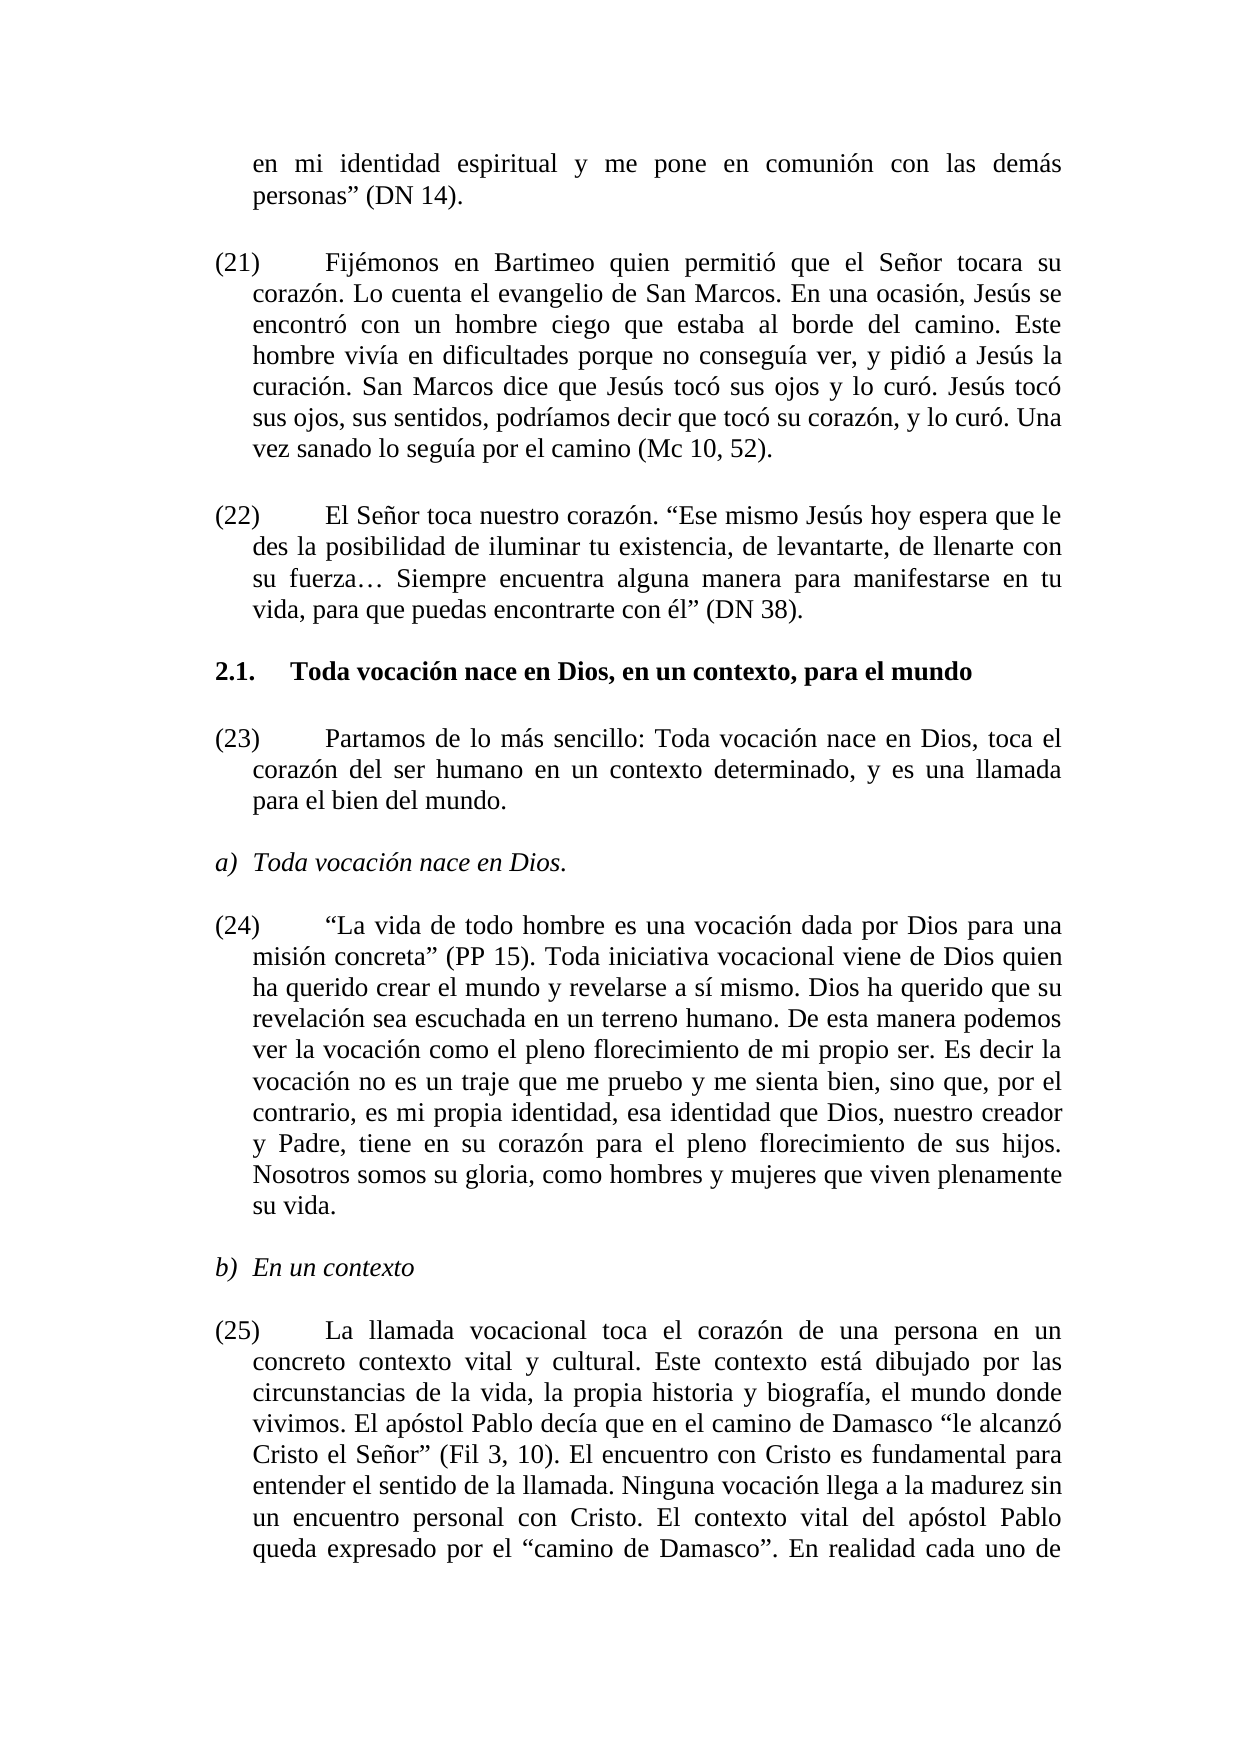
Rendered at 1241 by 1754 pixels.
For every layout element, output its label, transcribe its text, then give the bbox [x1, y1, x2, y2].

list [215, 148, 1063, 210]
list “La vida de todo hombre es una vocación dada por Dios para una misión concreta” (PP 15). Toda iniciativa vocacional viene de Dios quien ha querido crear el mundo y revelarse a sí mismo. Dios ha querido que su revelación sea escuchada en un terreno humano. De esta manera podemos ver la vocación como el pleno florecimiento de mi propio ser. Es decir la vocación no es un traje que me pruebo y me sienta bien, sino que, por el contrario, es mi propia identidad, esa identidad que Dios, nuestro creador y Padre, tiene en su corazón para el pleno florecimiento de sus hijos. Nosotros somos su gloria, como hombres y mujeres que viven plenamente su vida. [215, 909, 1063, 1220]
list En un contexto [215, 1251, 1063, 1283]
list Partamos de lo más sencillo: Toda vocación nace en Dios, toca el corazón del ser humano en un contexto determinado, y es una llamada para el bien del mundo. [215, 722, 1063, 815]
list Fijémonos en Bartimeo quien permitió que el Señor tocara su corazón. Lo cuenta el evangelio de San Marcos. En una ocasión, Jesús se encontró con un hombre ciego que estaba al borde del camino. Este hombre vivía en dificultades porque no conseguía ver, y pidió a Jesús la curación. San Marcos dice que Jesús tocó sus ojos y lo curó. Jesús tocó sus ojos, sus sentidos, podríamos decir que tocó su corazón, y lo curó. Una vez sanado lo seguía por el camino (Mc 10, 52). [215, 246, 1063, 464]
list Toda vocación nace en Dios. [215, 847, 1063, 878]
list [215, 1314, 1063, 1563]
list Toda vocación nace en Dios, en un contexto, para el mundo [215, 655, 1063, 686]
list El Señor toca nuestro corazón. “Ese mismo Jesús hoy espera que le des la posibilidad de iluminar tu existencia, de levantarte, de llenarte con su fuerza… Siempre encuentra alguna manera para manifestarse en tu vida, para que puedas encontrarte con él” (DN 38). [215, 499, 1063, 624]
